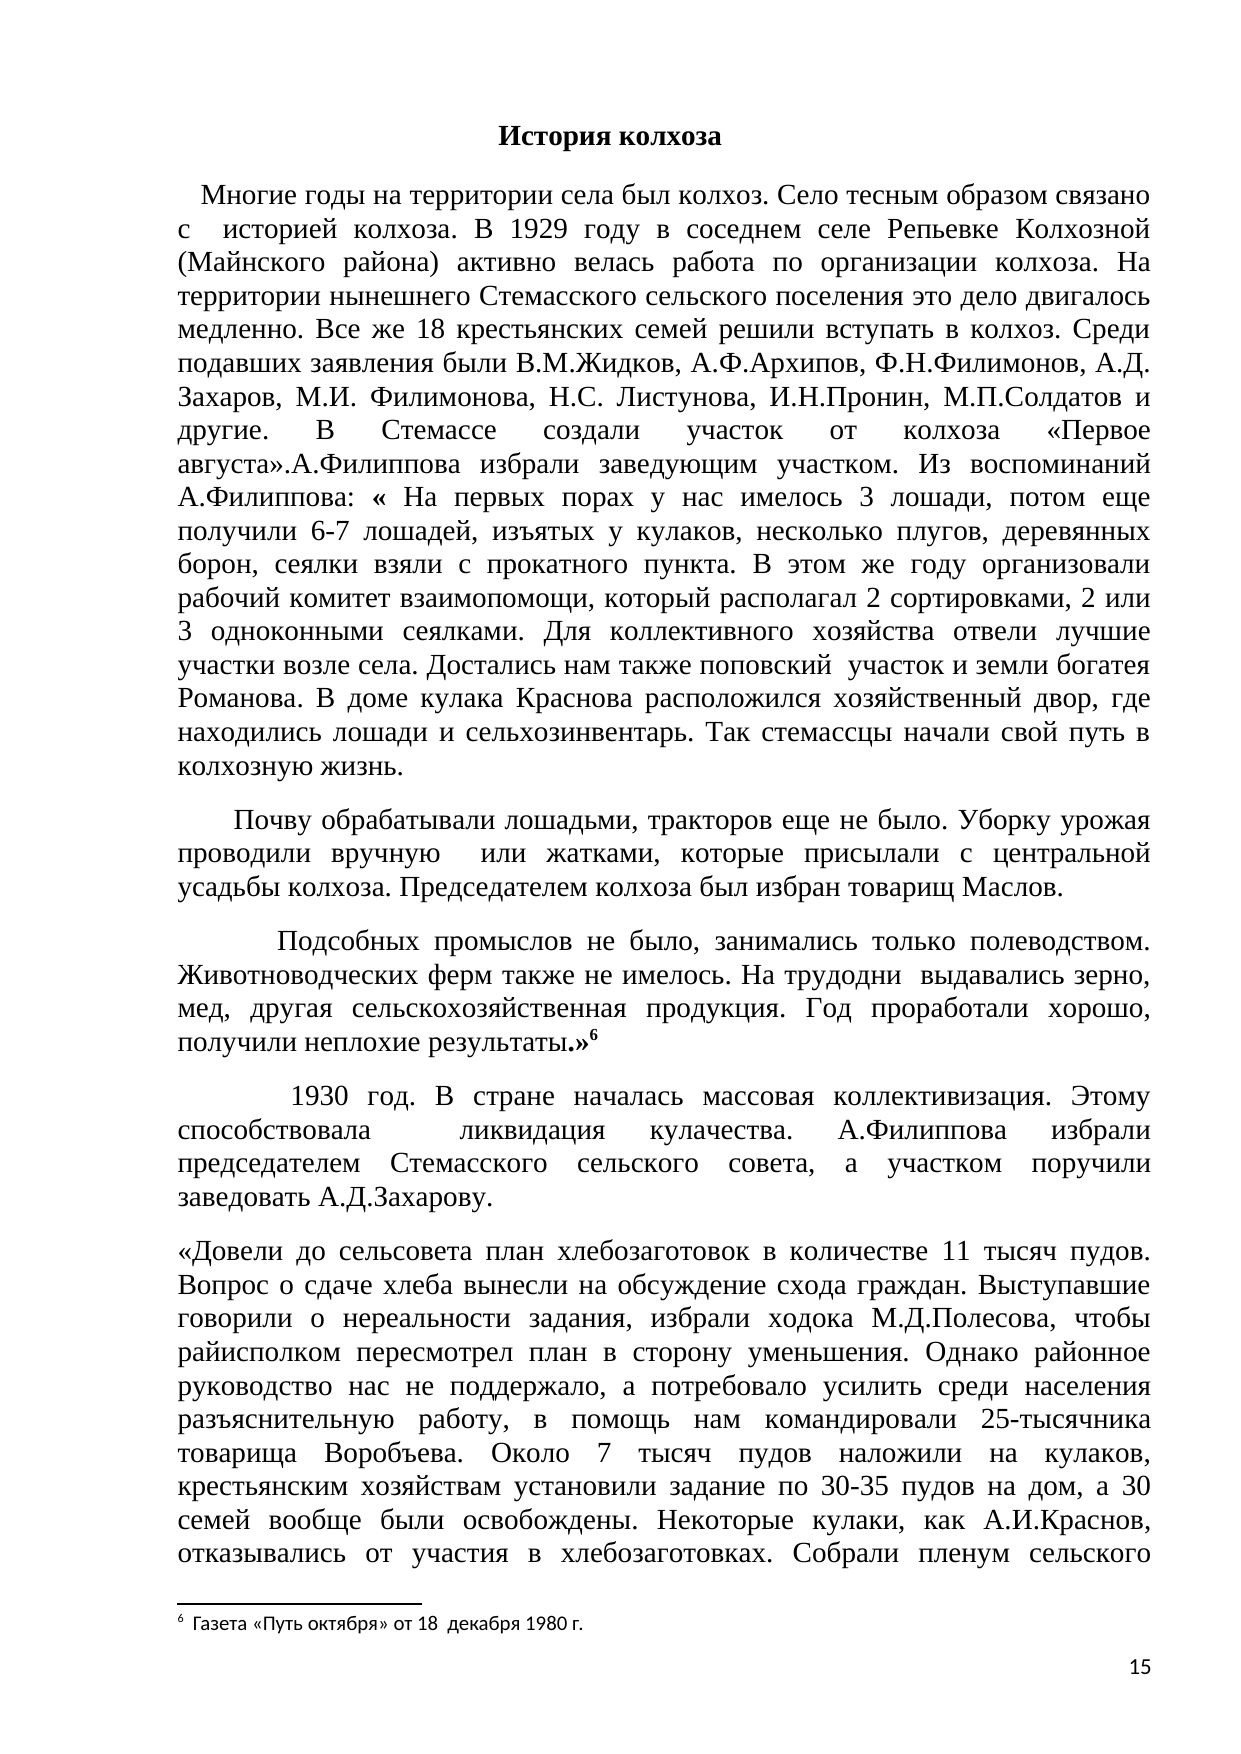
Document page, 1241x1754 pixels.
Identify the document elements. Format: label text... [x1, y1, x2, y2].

text История колхоза [177, 118, 1152, 152]
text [177, 1233, 1152, 1569]
text 1930 год. В стране началась массовая коллективизация. Этому способствовала ликвидация кулачества. А.Филиппова избрали председателем Стемасского сельского совета, а участком поручили заведовать А.Д.Захарову. [177, 1078, 1152, 1213]
text Многие годы на территории села был колхоз. Село тесным образом связано с историей колхоза. В 1929 году в соседнем селе Репьевке Колхозной (Майнского района) активно велась работа по организации колхоза. На территории нынешнего Стемасского сельского поселения это дело двигалось медленно. Все же 18 крестьянских семей решили вступать в колхоз. Среди подавших заявления были В.М.Жидков, А.Ф.Архипов, Ф.Н.Филимонов, А.Д. Захаров, М.И. Филимонова, Н.С. Листунова, И.Н.Пронин, М.П.Солдатов и другие. В Стемассе создали участок от колхоза «Первое августа».А.Филиппова избрали заведующим участком. Из воспоминаний А.Филиппова: « На первых порах у нас имелось 3 лошади, потом еще получили 6-7 лошадей, изъятых у кулаков, несколько плугов, деревянных борон, сеялки взяли с прокатного пункта. В этом же году организовали рабочий комитет взаимопомощи, который располагал 2 сортировками, 2 или 3 одноконными сеялками. Для коллективного хозяйства отвели лучшие участки возле села. Достались нам также поповский участок и земли богатея Романова. В доме кулака Краснова расположился хозяйственный двор, где находились лошади и сельхозинвентарь. Так стемассцы начали свой путь в колхозную жизнь. [177, 177, 1152, 781]
text Почву обрабатывали лошадьми, тракторов еще не было. Уборку урожая проводили вручную или жатками, которые присылали с центральной усадьбы колхоза. Председателем колхоза был избран товарищ Маслов. [177, 802, 1152, 903]
text Подсобных промыслов не было, занимались только полеводством. Животноводческих ферм также не имелось. На трудодни выдавались зерно, мед, другая сельскохозяйственная продукция. Год проработали хорошо, получили неплохие результаты.» [177, 923, 1152, 1058]
